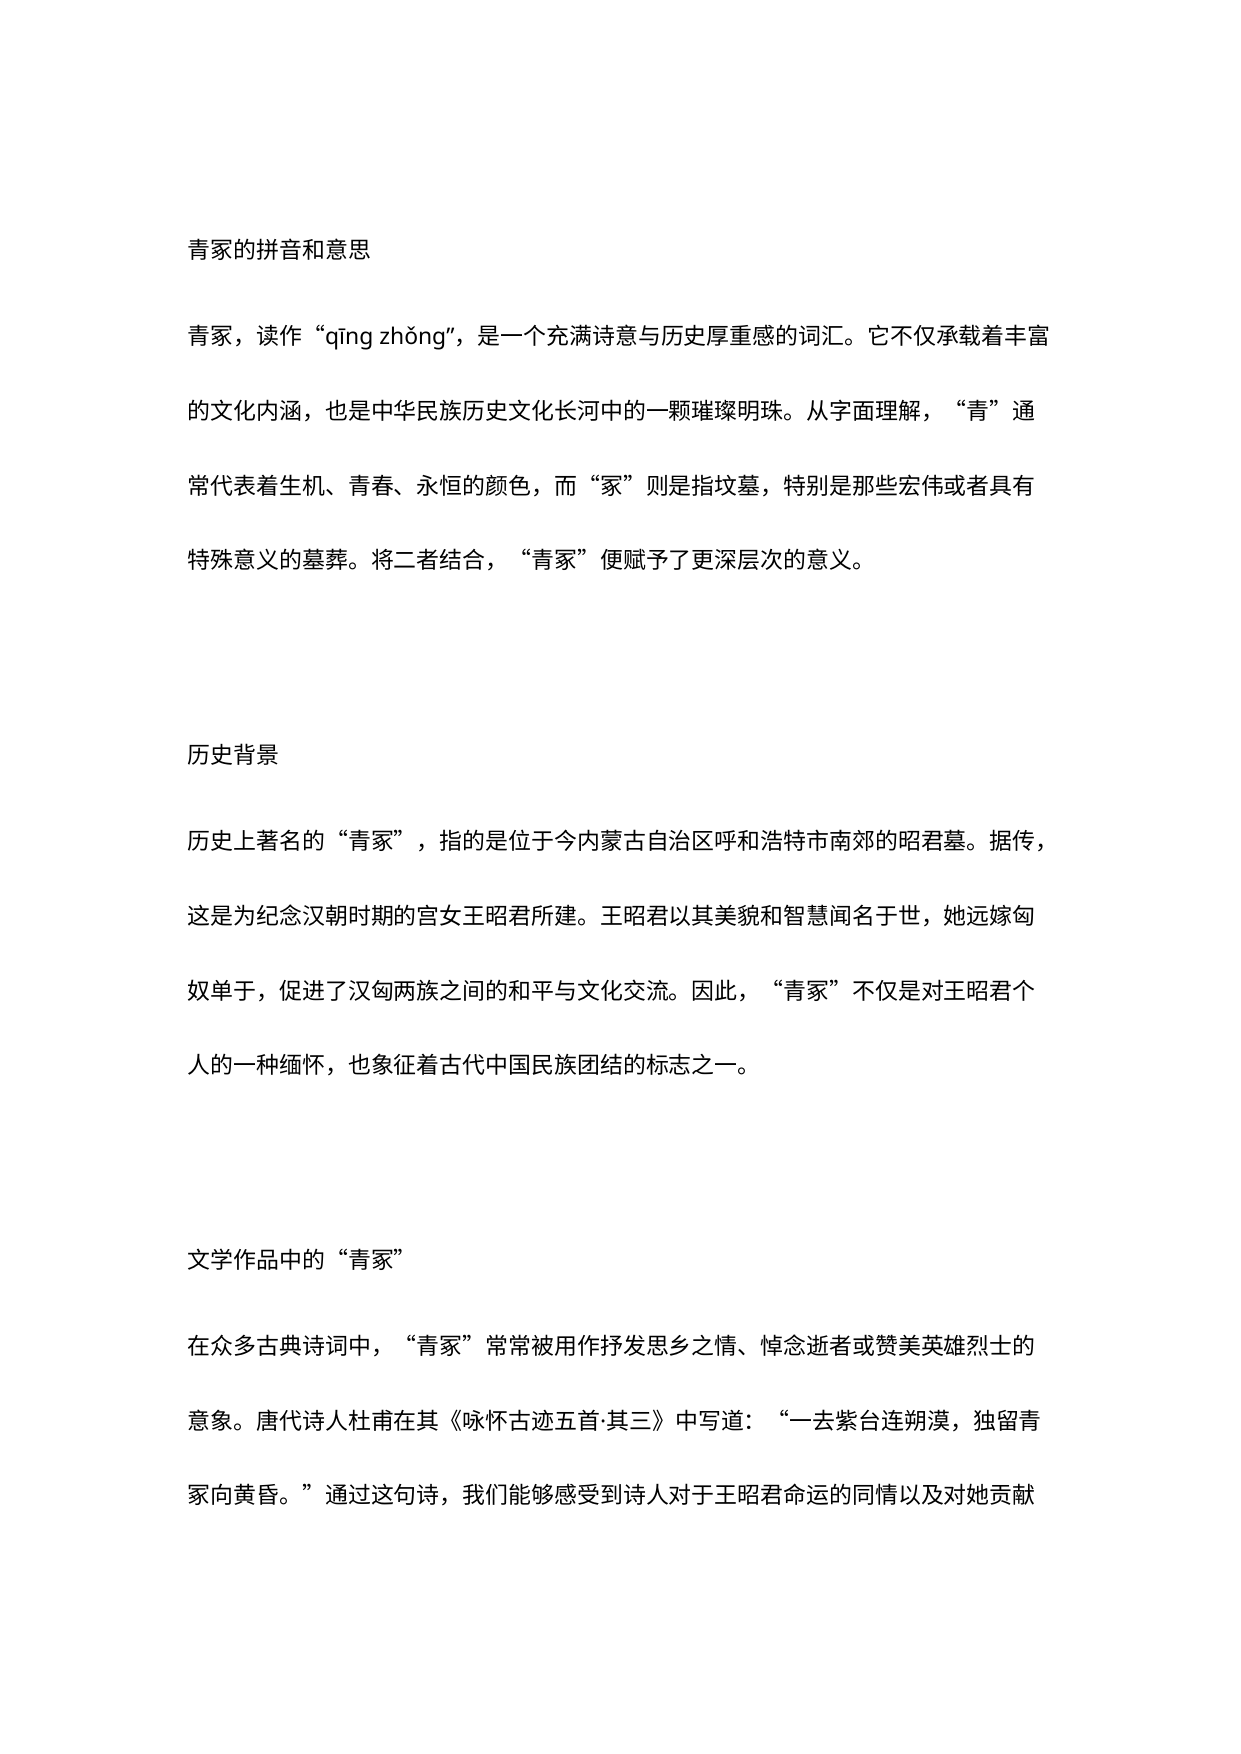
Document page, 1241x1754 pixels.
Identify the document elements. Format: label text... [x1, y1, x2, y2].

text 历史背景 [187, 721, 1053, 786]
text 历史上著名的“青冢”，指的是位于今内蒙古自治区呼和浩特市南郊的昭君墓。据传，这是为纪念汉朝时期的宫女王昭君所建。王昭君以其美貌和智慧闻名于世，她远嫁匈奴单于，促进了汉匈两族之间的和平与文化交流。因此，“青冢”不仅是对王昭君个人的一种缅怀，也象征着古代中国民族团结的标志之一。 [187, 807, 1053, 1096]
text 青冢的拼音和意思 [187, 216, 1053, 281]
text 青冢，读作“qīng zhǒng”，是一个充满诗意与历史厚重感的词汇。它不仅承载着丰富的文化内涵，也是中华民族历史文化长河中的一颗璀璨明珠。从字面理解，“青”通常代表着生机、青春、永恒的颜色，而“冢”则是指坟墓，特别是那些宏伟或者具有特殊意义的墓葬。将二者结合，“青冢”便赋予了更深层次的意义。 [187, 302, 1053, 591]
text 文学作品中的“青冢” [187, 1226, 1053, 1291]
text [187, 1312, 1053, 1527]
